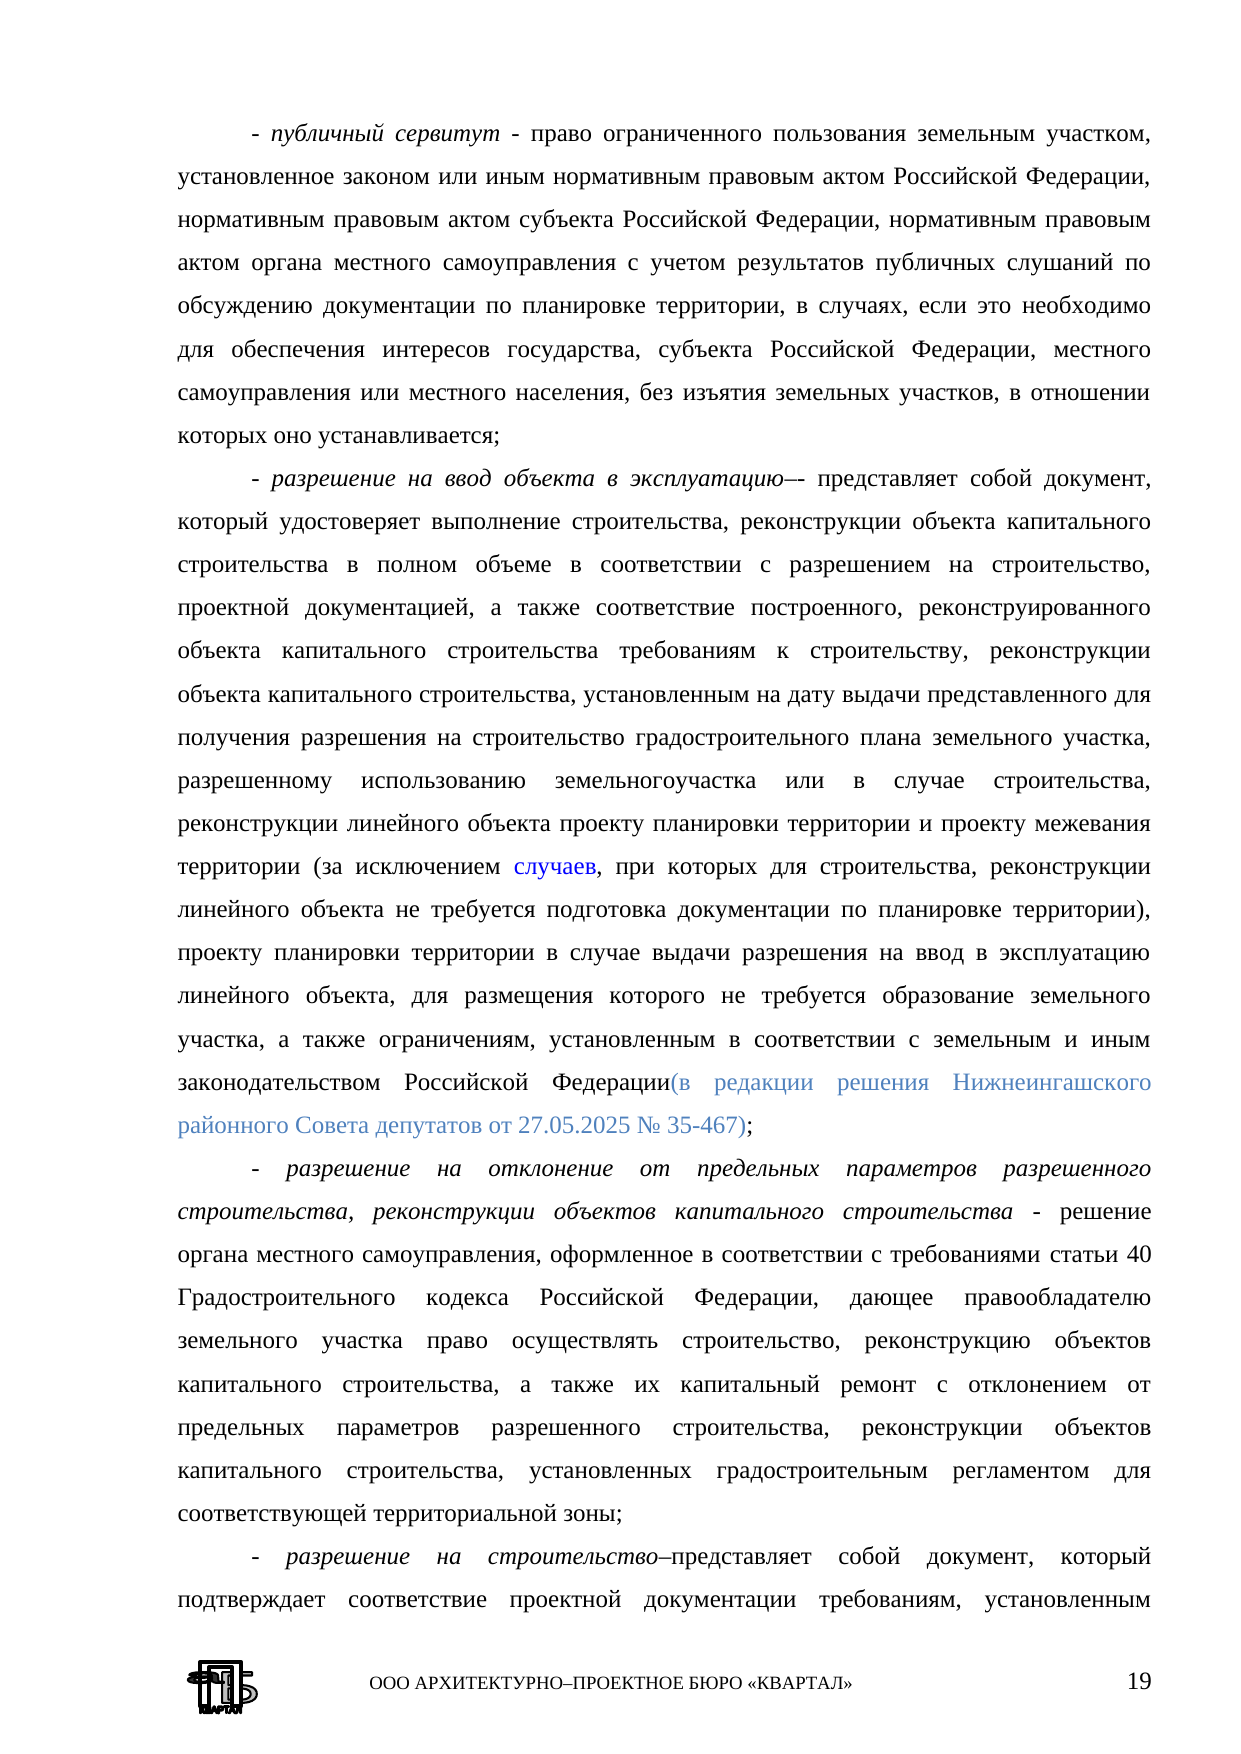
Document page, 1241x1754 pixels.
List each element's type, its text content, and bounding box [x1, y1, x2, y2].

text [177, 1541, 1152, 1613]
text - разрешение на ввод объекта в эксплуатацию–- представляет собой документ, который удостоверяет выполнение строительства, реконструкции объекта капитального строительства в полном объеме в соответствии с разрешением на строительство, проектной документацией, а также соответствие построенного, реконструированного объекта капитального строительства требованиям к строительству, реконструкции объекта капитального строительства, установленным на дату выдачи представленного для получения разрешения на строительство градостроительного плана земельного участка, разрешенному использованию земельногоучастка или в случае строительства, реконструкции линейного объекта проекту планировки территории и проекту межевания территории (за исключением случаев, при которых для строительства, реконструкции линейного объекта не требуется подготовка документации по планировке территории), проекту планировки территории в случае выдачи разрешения на ввод в эксплуатацию линейного объекта, для размещения которого не требуется образование земельного участка, а также ограничениям, установленным в соответствии с земельным и иным законодательством Российской Федерации(в редакции решения Нижнеингашского районного Совета депутатов от 27.05.2025 № 35-467); [177, 463, 1152, 1139]
text - разрешение на отклонение от предельных параметров разрешенного строительства, реконструкции объектов капитального строительства - решение органа местного самоуправления, оформленное в соответствии с требованиями статьи 40 Градостроительного кодекса Российской Федерации, дающее правообладателю земельного участка право осуществлять строительство, реконструкцию объектов капитального строительства, а также их капитальный ремонт с отклонением от предельных параметров разрешенного строительства, реконструкции объектов капитального строительства, установленных градостроительным регламентом для соответствующей территориальной зоны; [177, 1153, 1152, 1527]
text - публичный сервитут - право ограниченного пользования земельным участком, установленное законом или иным нормативным правовым актом Российской Федерации, нормативным правовым актом субъекта Российской Федерации, нормативным правовым актом органа местного самоуправления с учетом результатов публичных слушаний по обсуждению документации по планировке территории, в случаях, если это необходимо для обеспечения интересов государства, субъекта Российской Федерации, местного самоуправления или местного населения, без изъятия земельных участков, в отношении которых оно устанавливается; [177, 118, 1152, 449]
